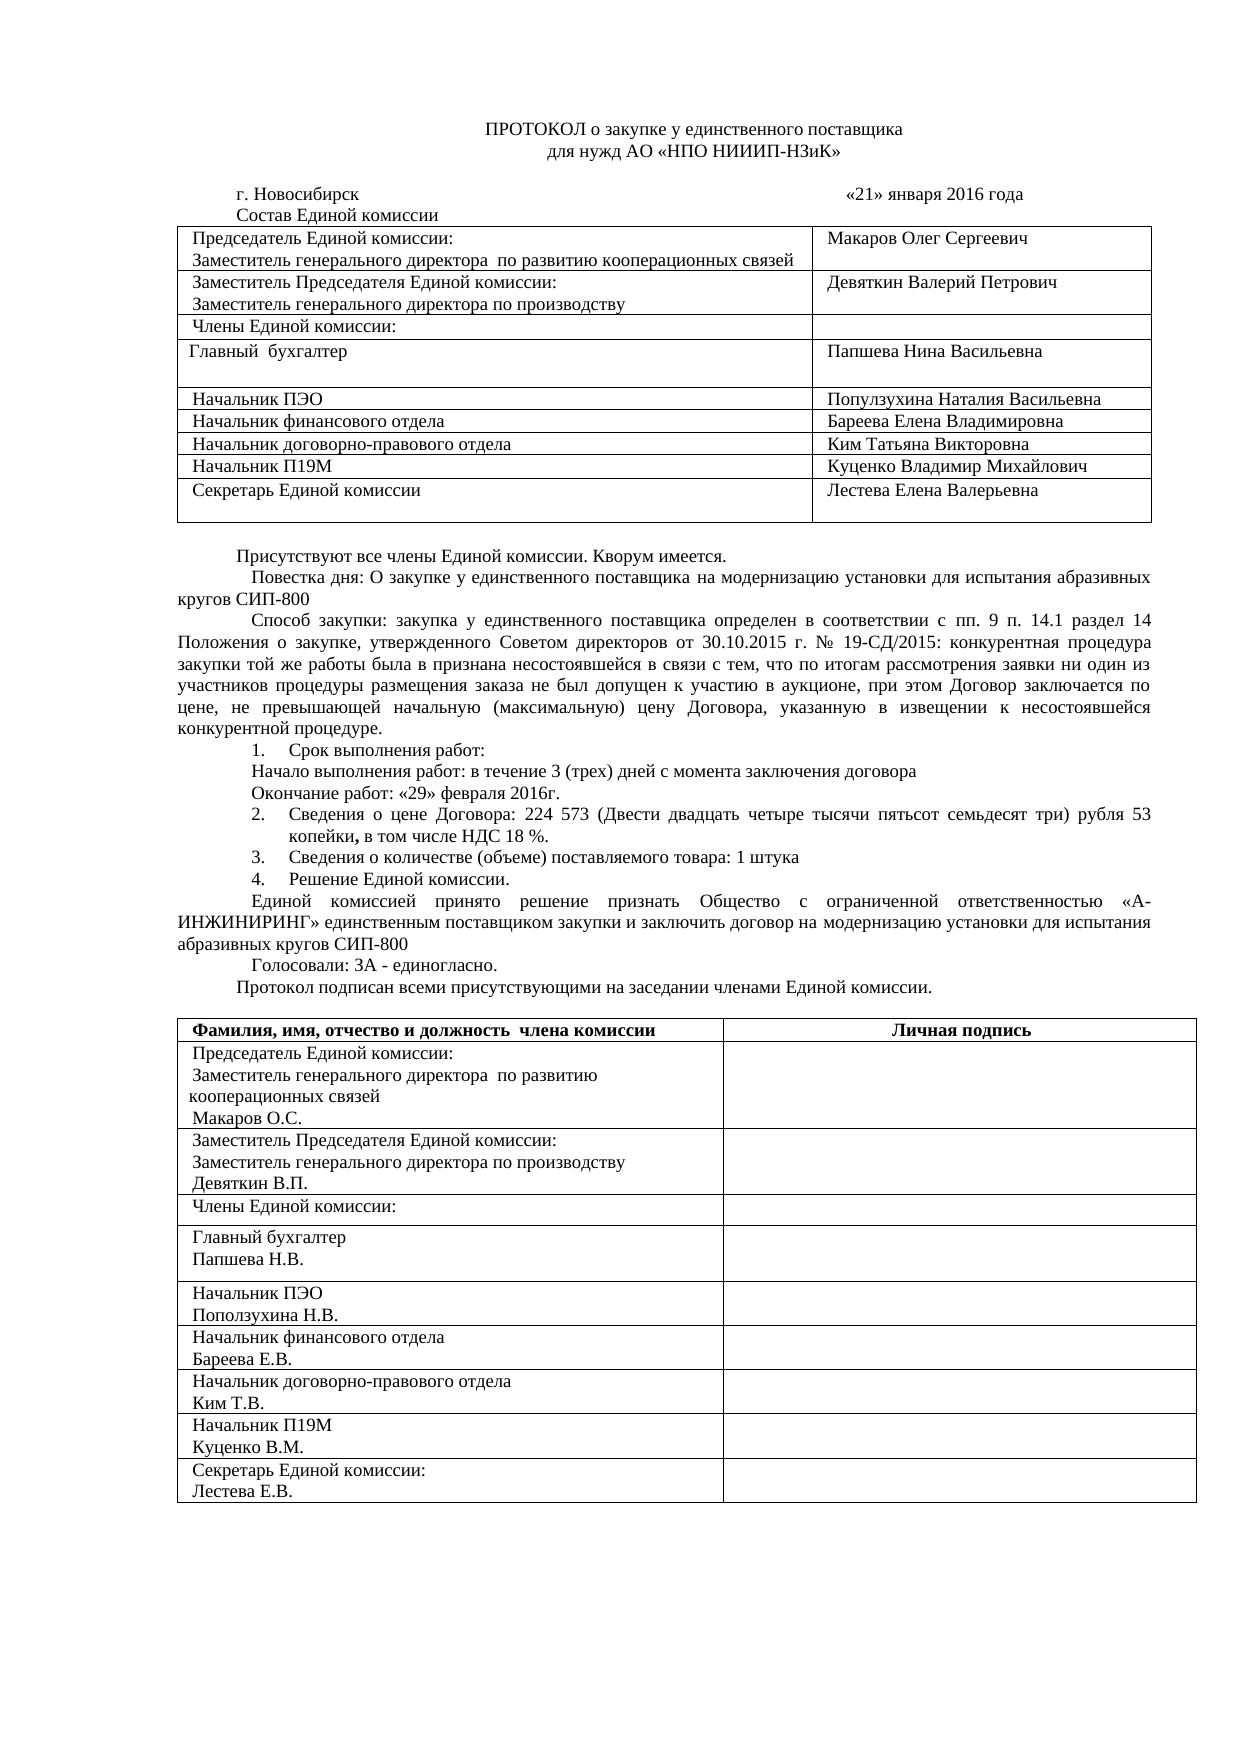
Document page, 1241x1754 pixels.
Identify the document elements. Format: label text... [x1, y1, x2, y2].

table_cell Начальник ПЭО Поползухина Н.В. [178, 1282, 723, 1325]
table_cell Начальник договорно-правового отдела Ким Т.В. [178, 1370, 723, 1413]
table_cell [724, 1042, 1196, 1128]
text Окончание работ: «29» февраля 2016г. [177, 782, 1152, 803]
text для нужд АО «НПО НИИИП-НЗиК» [177, 140, 1152, 161]
table_cell Председатель Единой комиссии: Заместитель генерального директора по развитию кооперационных связей Макаров О.С. [178, 1042, 723, 1128]
table_cell [724, 1370, 1196, 1413]
table_cell Папшева Нина Васильевна [813, 340, 1151, 387]
table_cell Члены Единой комиссии: [178, 315, 812, 339]
table_cell Ким Татьяна Викторовна [813, 433, 1151, 454]
table_cell Секретарь Единой комиссии [178, 479, 812, 522]
table_cell Популзухина Наталия Васильевна [813, 388, 1151, 409]
table_cell [724, 1282, 1196, 1325]
table_cell Начальник П19М [178, 455, 812, 478]
table_header Макаров Олег Сергеевич [813, 227, 1151, 270]
list Сведения о цене Договора: 224 573 (Двести двадцать четыре тысячи пятьсот семьдесят три) рубля 53 копейки, в том числе НДС 18 %. [251, 803, 1152, 846]
table_cell [724, 1414, 1196, 1457]
text Единой комиссией принято решение признать Общество с ограниченной ответственностью «А-ИНЖИНИРИНГ» единственным поставщиком закупки и заключить договор на модернизацию установки для испытания абразивных кругов СИП-800 [177, 889, 1152, 954]
table_cell [724, 1226, 1196, 1281]
table_cell Начальник ПЭО [178, 388, 812, 409]
text Голосовали: ЗА - единогласно. [177, 954, 1152, 976]
table_cell Главный бухгалтер Папшева Н.В. [178, 1226, 723, 1281]
table_cell [813, 315, 1151, 339]
text Состав Единой комиссии [177, 204, 1152, 226]
list Срок выполнения работ: [251, 739, 1152, 760]
table_cell Лестева Елена Валерьевна [813, 479, 1151, 522]
table_cell Начальник финансового отдела Бареева Е.В. [178, 1326, 723, 1369]
table_cell [724, 1129, 1196, 1194]
table_cell Члены Единой комиссии: [178, 1195, 723, 1225]
table_cell Начальник финансового отдела [178, 410, 812, 432]
table_cell Куценко Владимир Михайлович [813, 455, 1151, 478]
text Начало выполнения работ: в течение 3 (трех) дней с момента заключения договора [177, 760, 1152, 782]
table_cell Заместитель Председателя Единой комиссии: Заместитель генерального директора по производству Девяткин В.П. [178, 1129, 723, 1194]
table_cell [724, 1326, 1196, 1369]
table_header Председатель Единой комиссии: Заместитель генерального директора по развитию кооперационных связей [178, 227, 812, 270]
table_cell Начальник П19М Куценко В.М. [178, 1414, 723, 1457]
table_cell [724, 1195, 1196, 1225]
table_cell Секретарь Единой комиссии: Лестева Е.В. [178, 1459, 723, 1502]
table_cell Начальник договорно-правового отдела [178, 433, 812, 454]
table_cell [724, 1459, 1196, 1502]
text Протокол подписан всеми присутствующими на заседании членами Единой комиссии. [177, 976, 1152, 997]
table_cell Бареева Елена Владимировна [813, 410, 1151, 432]
table_cell Главный бухгалтер [178, 340, 812, 387]
table_cell Девяткин Валерий Петрович [813, 271, 1151, 314]
text Присутствуют все члены Единой комиссии. Кворум имеется. [177, 544, 1152, 566]
table_header Личная подпись [724, 1019, 1196, 1041]
text ПРОТОКОЛ о закупке у единственного поставщика [177, 118, 1152, 140]
text Способ закупки: закупка у единственного поставщика определен в соответствии с пп. 9 п. 14.1 раздел 14 Положения о закупке, утвержденного Советом директоров от 30.10.2015 г. № 19-СД/2015: конкурентная процедура закупки той же работы была в признана несостоявшейся в связи с тем, что по итогам рассмотрения заявки ни один из участников процедуры размещения заказа не был допущен к участию в аукционе, при этом Договор заключается по цене, не превышающей начальную (максимальную) цену Договора, указанную в извещении к несостоявшейся конкурентной процедуре. [177, 609, 1152, 739]
table_header Фамилия, имя, отчество и должность члена комиссии [178, 1019, 723, 1041]
table_cell Заместитель Председателя Единой комиссии: Заместитель генерального директора по производству [178, 271, 812, 314]
text Повестка дня: О закупке у единственного поставщика на модернизацию установки для испытания абразивных кругов СИП-800 [177, 566, 1152, 609]
text г. Новосибирск «21» января 2016 года [177, 183, 1152, 204]
list Сведения о количестве (объеме) поставляемого товара: 1 штука [251, 846, 1152, 868]
list Решение Единой комиссии. [251, 868, 1152, 889]
